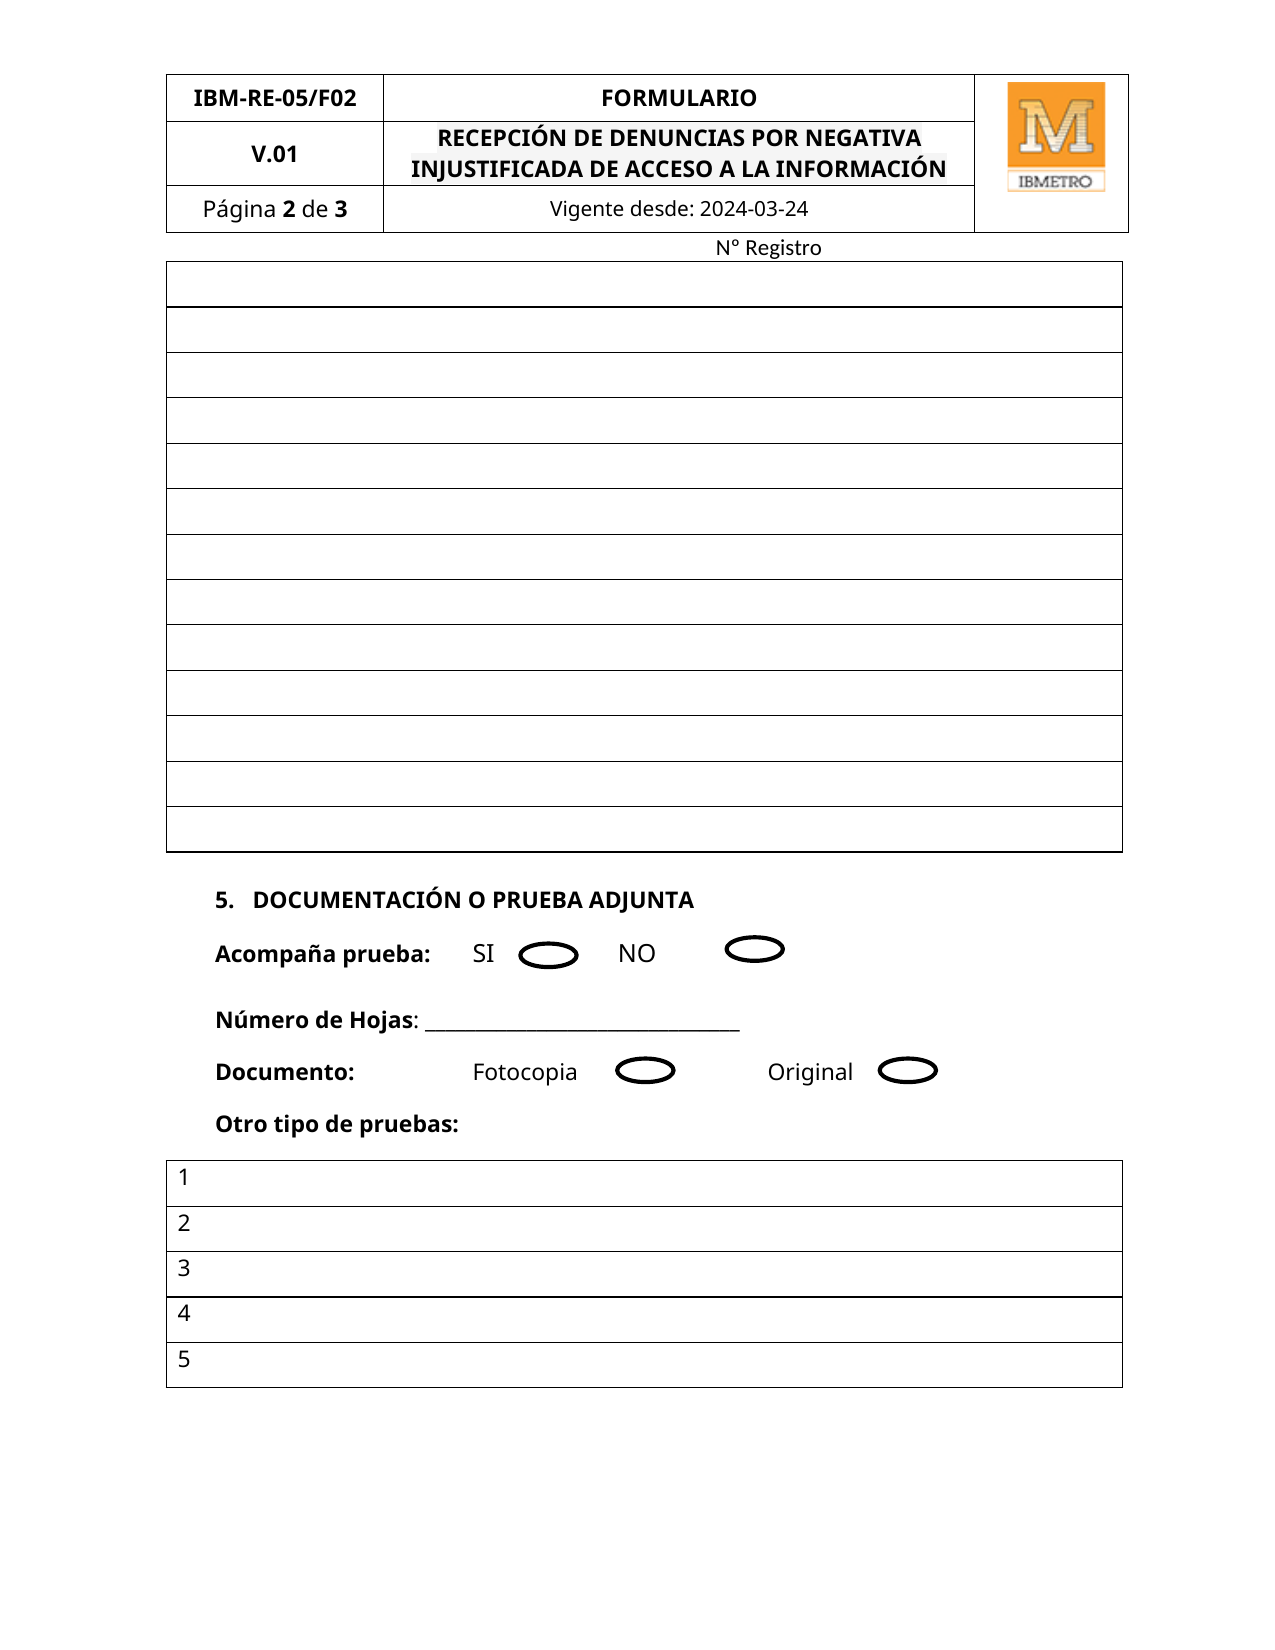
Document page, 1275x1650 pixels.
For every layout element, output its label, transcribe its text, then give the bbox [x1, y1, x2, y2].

table_cell [167, 535, 1122, 579]
table_cell [167, 762, 1122, 806]
picture [1007, 82, 1106, 192]
list DOCUMENTACIÓN O PRUEBA ADJUNTA [215, 884, 1098, 915]
table_cell [167, 580, 1122, 624]
table_cell [167, 262, 1122, 306]
text Documento: Fotocopia Original [215, 1056, 1098, 1087]
table_cell [167, 671, 1122, 715]
table_header 1 [167, 1161, 1122, 1206]
table_cell [167, 353, 1122, 397]
text Número de Hojas: _______________________________ [215, 1004, 1098, 1035]
table_cell [167, 398, 1122, 443]
table_cell [167, 308, 1122, 352]
text Acompaña prueba: SI NO [215, 936, 1098, 970]
table_cell [167, 716, 1122, 761]
table_cell [167, 807, 1122, 851]
table_cell 2 [167, 1207, 1122, 1251]
table_cell 5 [167, 1343, 1122, 1387]
text Otro tipo de pruebas: [177, 1108, 1098, 1139]
table_cell 4 [167, 1298, 1122, 1342]
table_cell [167, 625, 1122, 670]
table_cell [167, 444, 1122, 488]
table_cell 3 [167, 1252, 1122, 1296]
table_cell [167, 489, 1122, 533]
